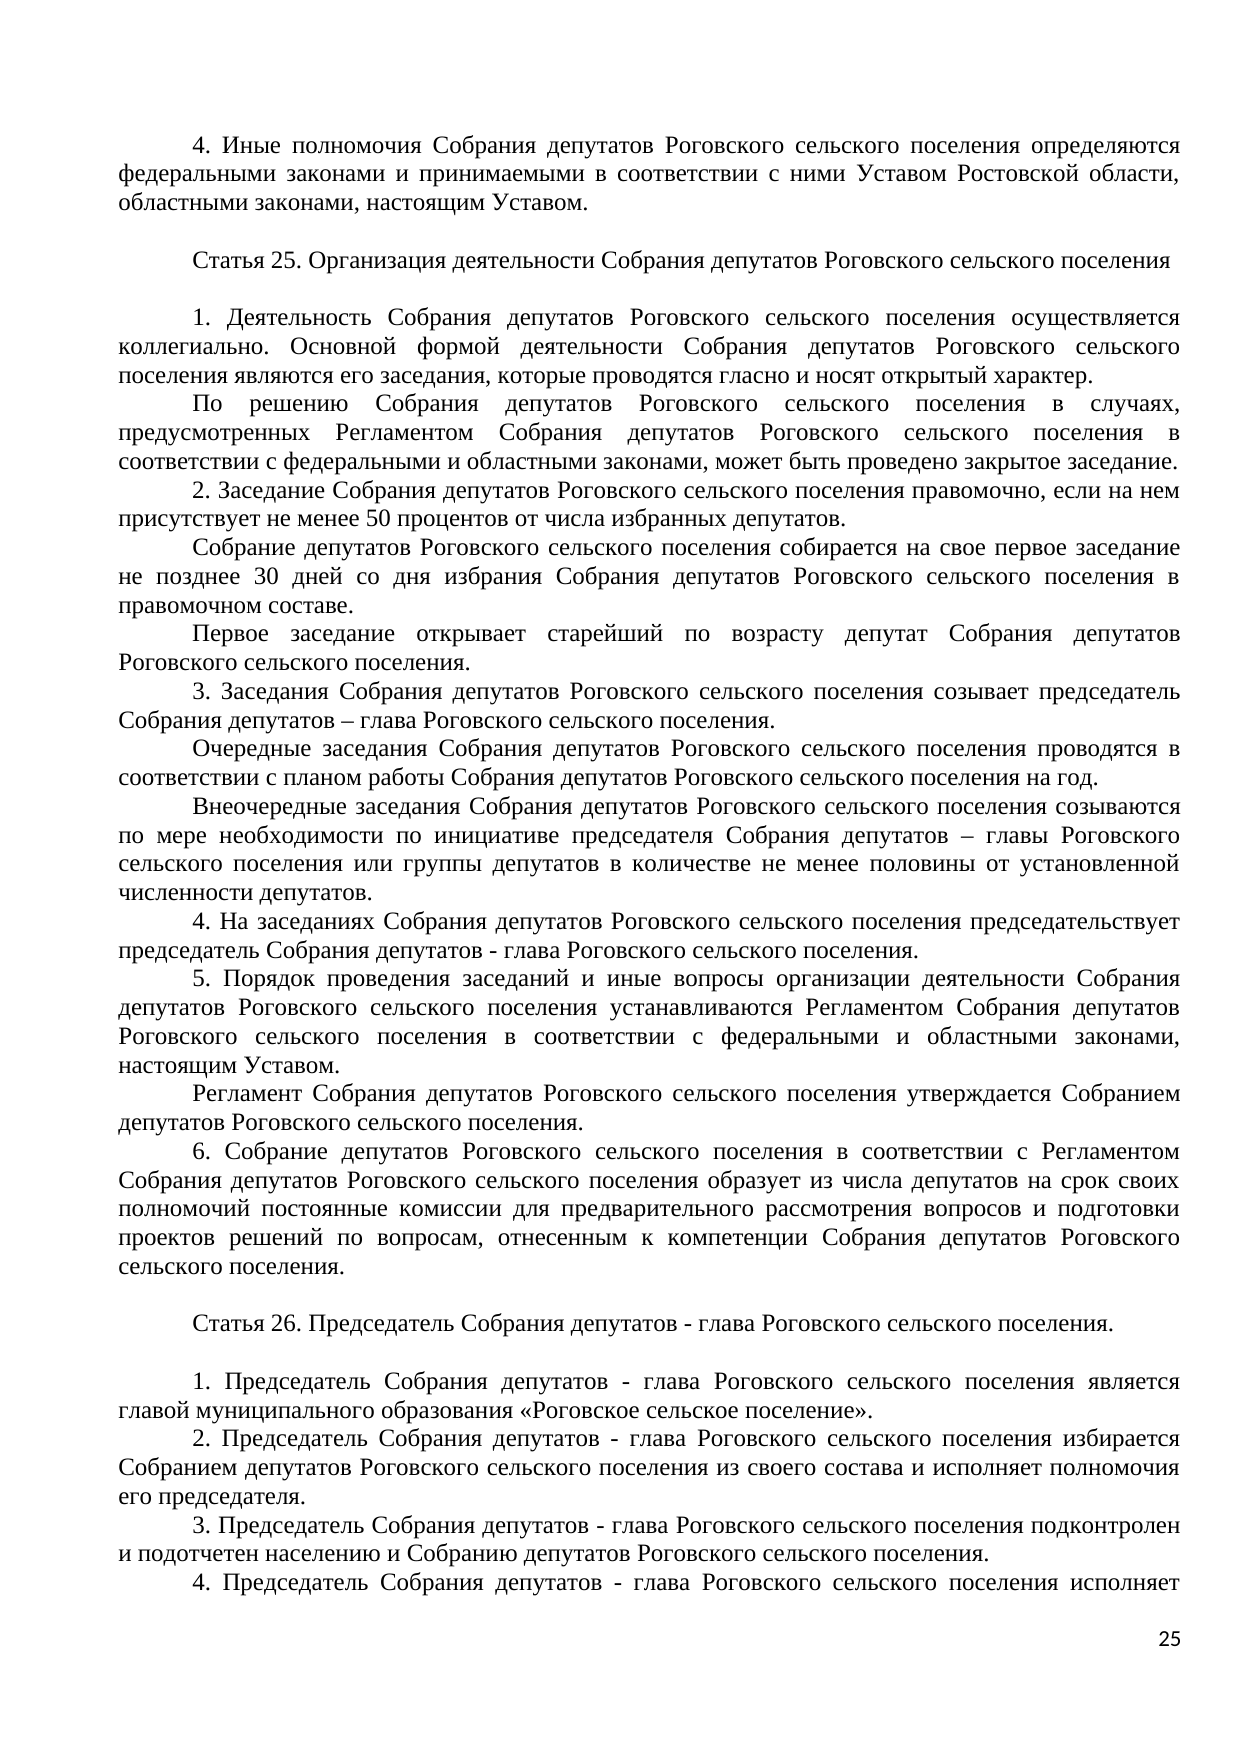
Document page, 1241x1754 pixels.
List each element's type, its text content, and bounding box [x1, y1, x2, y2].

text Регламент Собрания депутатов Роговского сельского поселения утверждается Собранием депутатов Роговского сельского поселения. [118, 1078, 1181, 1136]
text 4. Иные полномочия Собрания депутатов Роговского сельского поселения определяются федеральными законами и принимаемыми в соответствии с ними Уставом Ростовской области, областными законами, настоящим Уставом. [118, 130, 1181, 216]
text 6. Собрание депутатов Роговского сельского поселения в соответствии с Регламентом Собрания депутатов Роговского сельского поселения образует из числа депутатов на срок своих полномочий постоянные комиссии для предварительного рассмотрения вопросов и подготовки проектов решений по вопросам, отнесенным к компетенции Собрания депутатов Роговского сельского поселения. [118, 1136, 1181, 1280]
text 2. Председатель Собрания депутатов - глава Роговского сельского поселения избирается Собранием депутатов Роговского сельского поселения из своего состава и исполняет полномочия его председателя. [118, 1423, 1181, 1510]
text Статья 25. Организация деятельности Собрания депутатов Роговского сельского поселения [118, 245, 1181, 273]
text Статья 26. Председатель Собрания депутатов - глава Роговского сельского поселения. [118, 1308, 1181, 1337]
text По решению Собрания депутатов Роговского сельского поселения в случаях, предусмотренных Регламентом Собрания депутатов Роговского сельского поселения в соответствии с федеральными и областными законами, может быть проведено закрытое заседание. [118, 388, 1181, 475]
text Первое заседание открывает старейший по возрасту депутат Собрания депутатов Роговского сельского поселения. [118, 618, 1181, 676]
text 3. Заседания Собрания депутатов Роговского сельского поселения созывает председатель Собрания депутатов – глава Роговского сельского поселения. [118, 676, 1181, 733]
text 1. Деятельность Собрания депутатов Роговского сельского поселения осуществляется коллегиально. Основной формой деятельности Собрания депутатов Роговского сельского поселения являются его заседания, которые проводятся гласно и носят открытый характер. [118, 302, 1181, 388]
text 3. Председатель Собрания депутатов - глава Роговского сельского поселения подконтролен и подотчетен населению и Собранию депутатов Роговского сельского поселения. [118, 1510, 1181, 1567]
text 4. На заседаниях Собрания депутатов Роговского сельского поселения председательствует председатель Собрания депутатов - глава Роговского сельского поселения. [118, 906, 1181, 963]
text 1. Председатель Собрания депутатов - глава Роговского сельского поселения является главой муниципального образования «Роговское сельское поселение». [118, 1366, 1181, 1423]
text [118, 1567, 1181, 1596]
text Внеочередные заседания Собрания депутатов Роговского сельского поселения созываются по мере необходимости по инициативе председателя Собрания депутатов – главы Роговского сельского поселения или группы депутатов в количестве не менее половины от установленной численности депутатов. [118, 791, 1181, 906]
text Очередные заседания Собрания депутатов Роговского сельского поселения проводятся в соответствии с планом работы Собрания депутатов Роговского сельского поселения на год. [118, 733, 1181, 791]
text 2. Заседание Собрания депутатов Роговского сельского поселения правомочно, если на нем присутствует не менее 50 процентов от числа избранных депутатов. [118, 475, 1181, 532]
text 5. Порядок проведения заседаний и иные вопросы организации деятельности Собрания депутатов Роговского сельского поселения устанавливаются Регламентом Собрания депутатов Роговского сельского поселения в соответствии с федеральными и областными законами, настоящим Уставом. [118, 963, 1181, 1078]
text Собрание депутатов Роговского сельского поселения собирается на свое первое заседание не позднее 30 дней со дня избрания Собрания депутатов Роговского сельского поселения в правомочном составе. [118, 532, 1181, 618]
